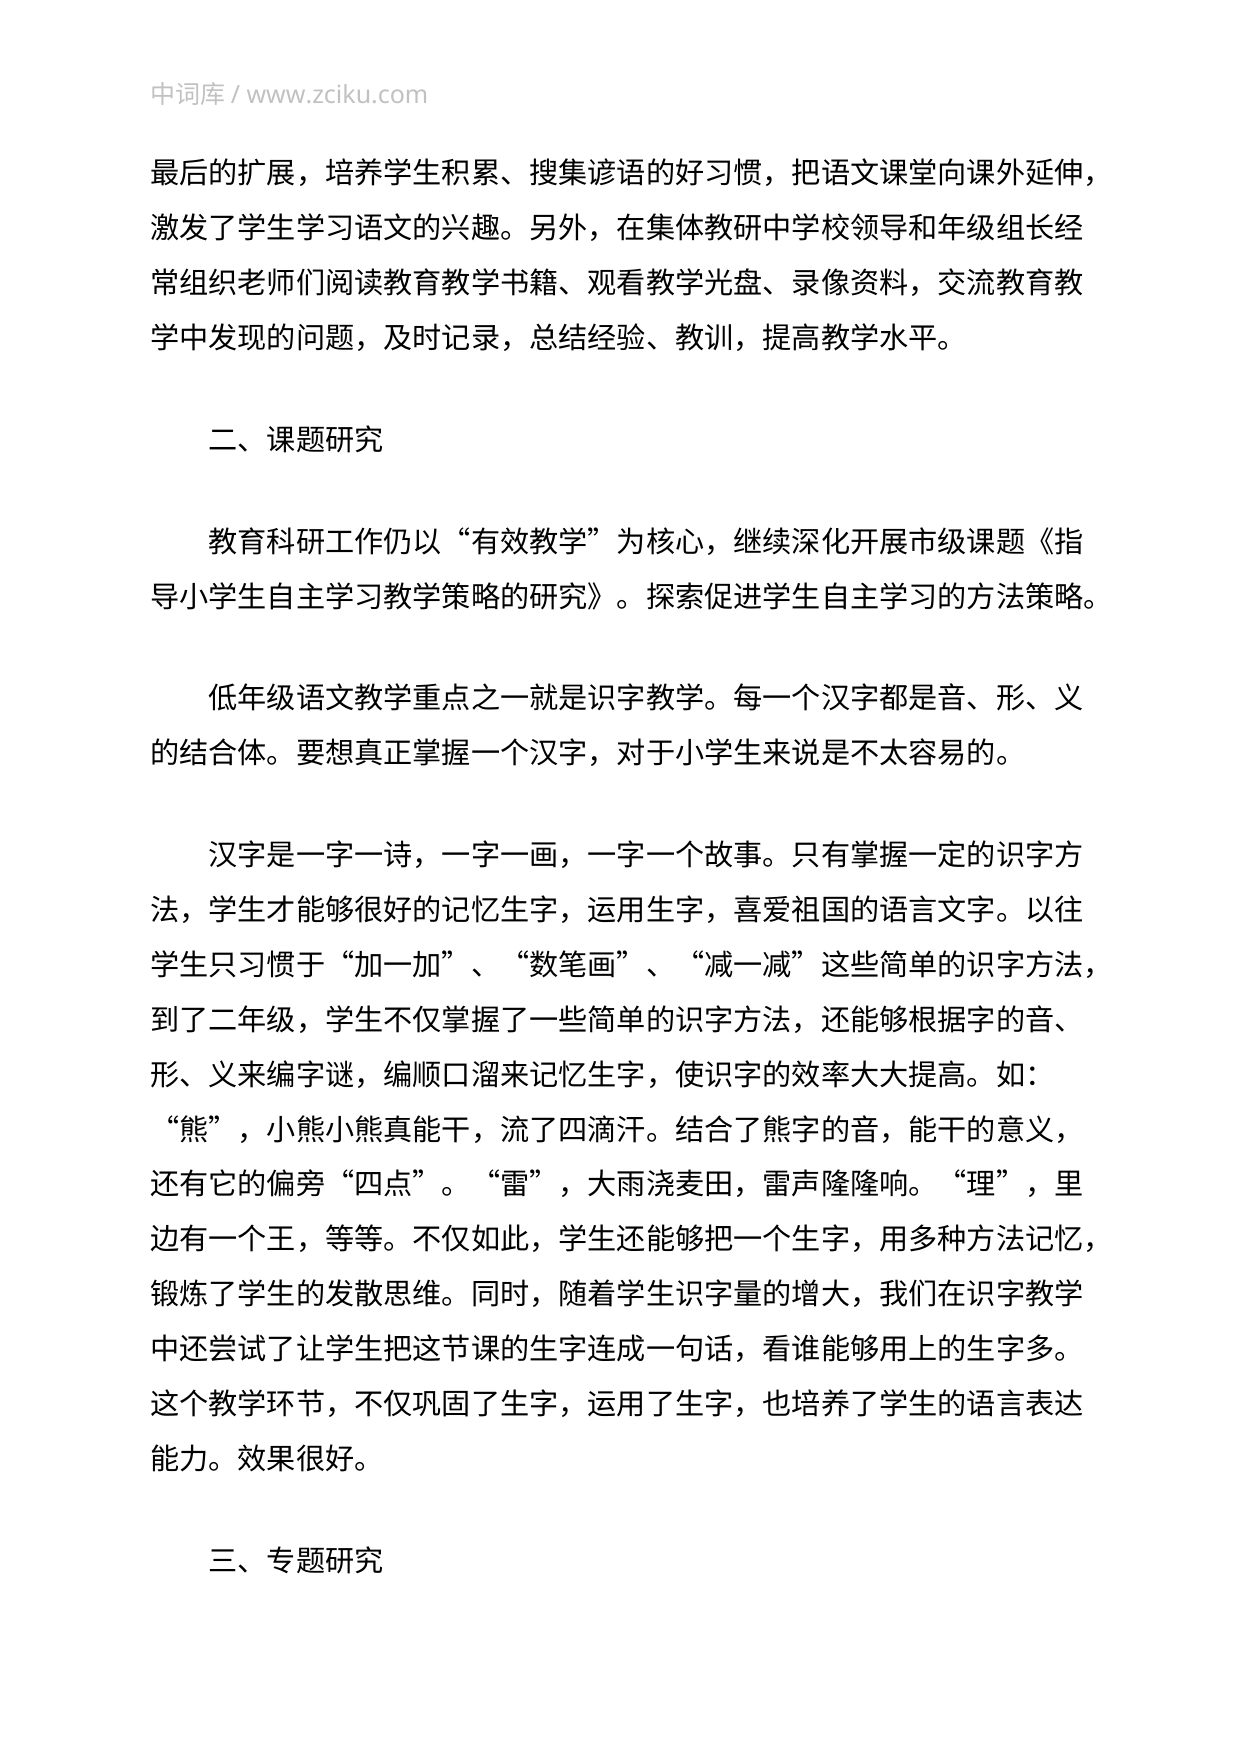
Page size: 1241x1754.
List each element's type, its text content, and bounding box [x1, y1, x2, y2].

text 三、专题研究 [150, 1537, 1090, 1579]
text 二、课题研究 [150, 416, 1090, 459]
text 汉字是一字一诗，一字一画，一字一个故事。只有掌握一定的识字方法，学生才能够很好的记忆生字，运用生字，喜爱祖国的语言文字。以往学生只习惯于“加一加”、“数笔画”、“减一减”这些简单的识字方法，到了二年级，学生不仅掌握了一些简单的识字方法，还能够根据字的音、形、义来编字谜，编顺口溜来记忆生字，使识字的效率大大提高。如：“熊”，小熊小熊真能干，流了四滴汗。结合了熊字的音，能干的意义，还有它的偏旁“四点”。“雷”，大雨浇麦田，雷声隆隆响。“理”，里边有一个王，等等。不仅如此，学生还能够把一个生字，用多种方法记忆，锻炼了学生的发散思维。同时，随着学生识字量的增大，我们在识字教学中还尝试了让学生把这节课的生字连成一句话，看谁能够用上的生字多。这个教学环节，不仅巩固了生字，运用了生字，也培养了学生的语言表达能力。效果很好。 [150, 832, 1090, 1478]
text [150, 150, 1090, 357]
text 教育科研工作仍以“有效教学”为核心，继续深化开展市级课题《指导小学生自主学习教学策略的研究》。探索促进学生自主学习的方法策略。 [150, 518, 1090, 615]
text 低年级语文教学重点之一就是识字教学。每一个汉字都是音、形、义的结合体。要想真正掌握一个汉字，对于小学生来说是不太容易的。 [150, 675, 1090, 772]
